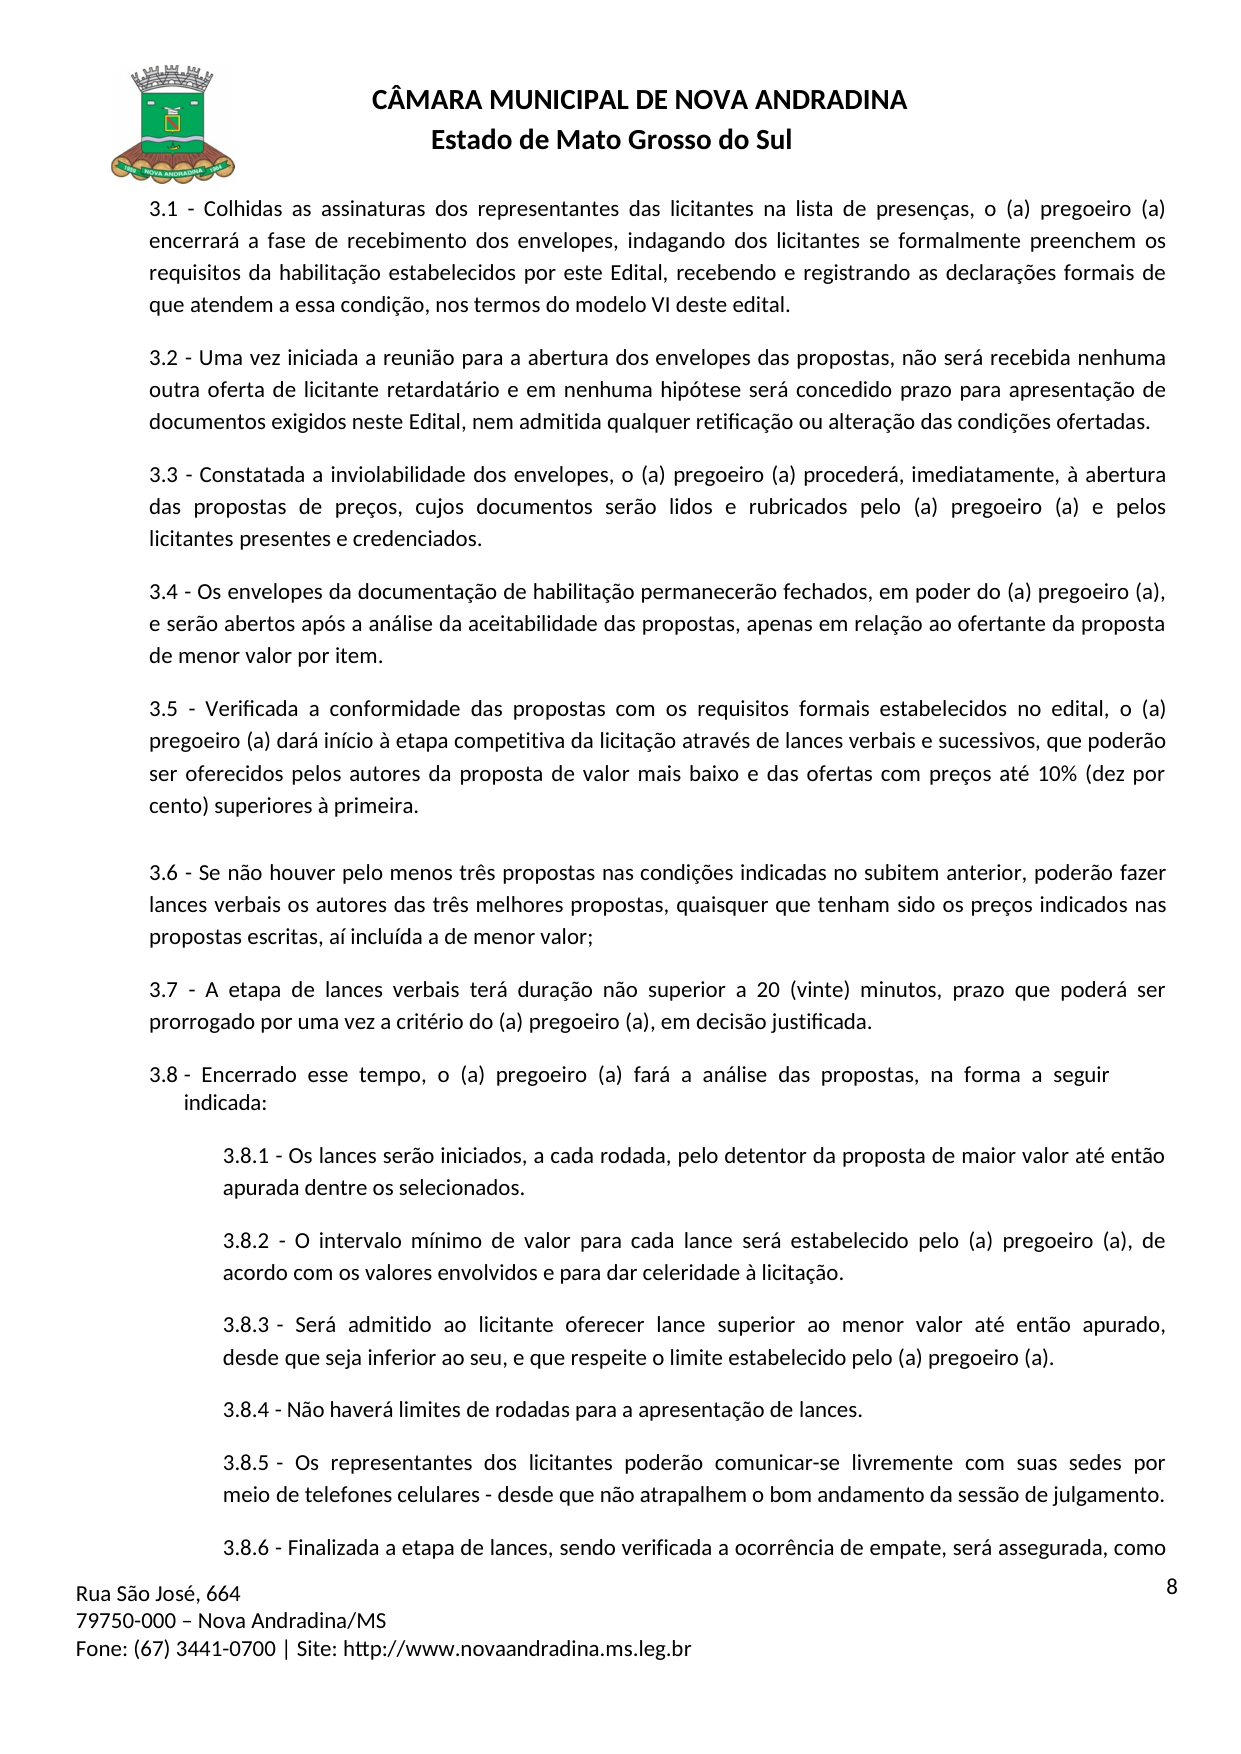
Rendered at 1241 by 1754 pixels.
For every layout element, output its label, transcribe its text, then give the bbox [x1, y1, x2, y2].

list - Colhidas as assinaturas dos representantes das licitantes na lista de presenças, o (a) pregoeiro (a) encerrará a fase de recebimento dos envelopes, indagando dos licitantes se formalmente preenchem os requisitos da habilitação estabelecidos por este Edital, recebendo e registrando as declarações formais de que atendem a essa condição, nos termos do modelo VI deste edital. [149, 194, 1166, 318]
list - Os lances serão iniciados, a cada rodada, pelo detentor da proposta de maior valor até então apurada dentre os selecionados. [223, 1141, 1166, 1201]
list - Os representantes dos licitantes poderão comunicar-se livremente com suas sedes por meio de telefones celulares - desde que não atrapalhem o bom andamento da sessão de julgamento. [223, 1448, 1166, 1508]
list - Uma vez iniciada a reunião para a abertura dos envelopes das propostas, não será recebida nenhuma outra oferta de licitante retardatário e em nenhuma hipótese será concedido prazo para apresentação de documentos exigidos neste Edital, nem admitida qualquer retificação ou alteração das condições ofertadas. [149, 343, 1166, 435]
list - Constatada a inviolabilidade dos envelopes, o (a) pregoeiro (a) procederá, imediatamente, à abertura das propostas de preços, cujos documentos serão lidos e rubricados pelo (a) pregoeiro (a) e pelos licitantes presentes e credenciados. [149, 460, 1166, 552]
list - Se não houver pelo menos três propostas nas condições indicadas no subitem anterior, poderão fazer lances verbais os autores das três melhores propostas, quaisquer que tenham sido os preços indicados nas propostas escritas, aí incluída a de menor valor; [149, 858, 1166, 950]
list - Não haverá limites de rodadas para a apresentação de lances. [223, 1395, 863, 1423]
list - Será admitido ao licitante oferecer lance superior ao menor valor até então apurado, desde que seja inferior ao seu, e que respeite o limite estabelecido pelo (a) pregoeiro (a). [223, 1311, 1166, 1371]
list - Os envelopes da documentação de habilitação permanecerão fechados, em poder do (a) pregoeiro (a), e serão abertos após a análise da aceitabilidade das propostas, apenas em relação ao ofertante da proposta de menor valor por item. [149, 577, 1166, 670]
picture [111, 65, 235, 184]
list - O intervalo mínimo de valor para cada lance será estabelecido pelo (a) pregoeiro (a), de acordo com os valores envolvidos e para dar celeridade à licitação. [223, 1226, 1166, 1286]
list - A etapa de lances verbais terá duração não superior a 20 (vinte) minutos, prazo que poderá ser prorrogado por uma vez a critério do (a) pregoeiro (a), em decisão justificada. [149, 975, 1166, 1035]
list - Encerrado esse tempo, o (a) pregoeiro (a) fará a análise das propostas, na forma a seguir indicada: [149, 1060, 1110, 1116]
list - Verificada a conformidade das propostas com os requisitos formais estabelecidos no edital, o (a) pregoeiro (a) dará início à etapa competitiva da licitação através de lances verbais e sucessivos, que poderão ser oferecidos pelos autores da proposta de valor mais baixo e das ofertas com preços até 10% (dez por cento) superiores à primeira. [149, 694, 1166, 819]
